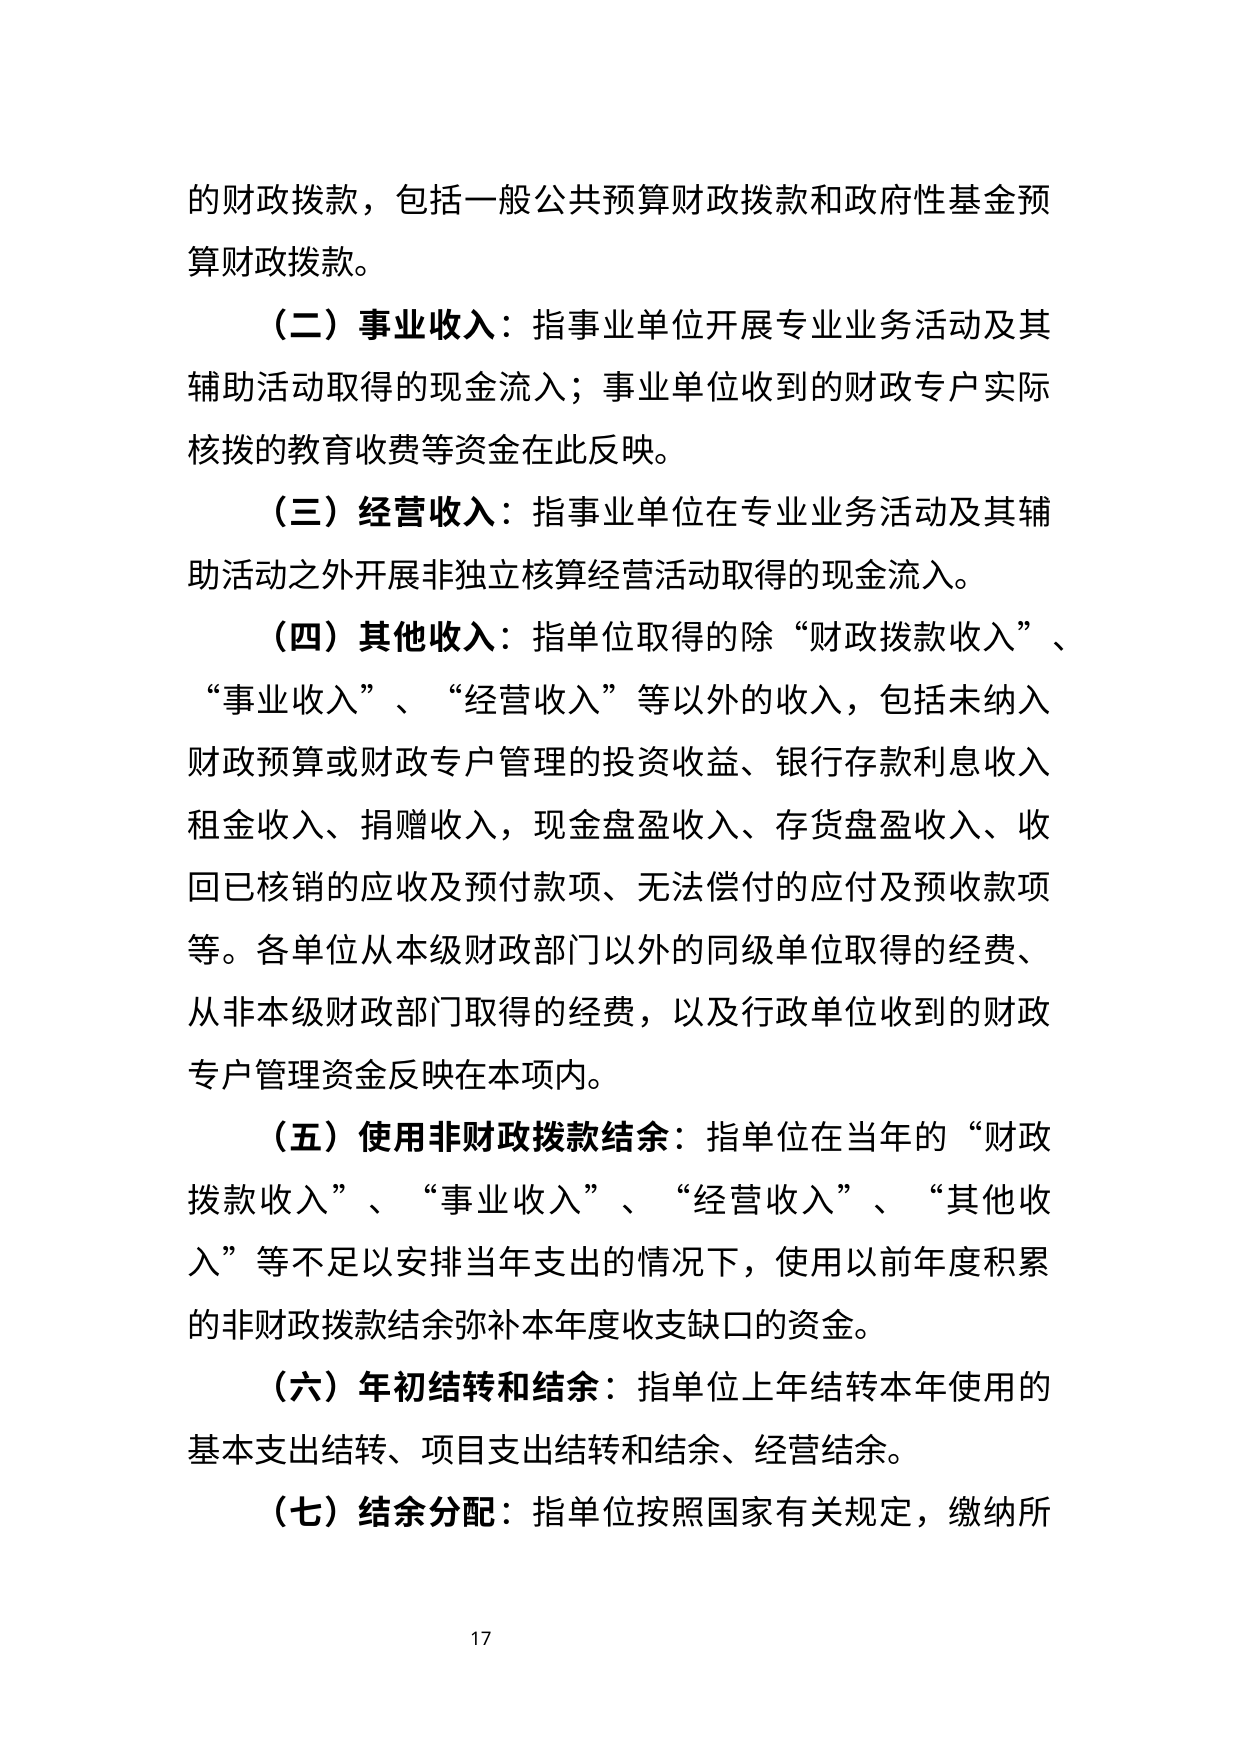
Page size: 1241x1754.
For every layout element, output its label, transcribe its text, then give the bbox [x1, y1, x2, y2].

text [187, 162, 1053, 287]
text （六）年初结转和结余：指单位上年结转本年使用的基本支出结转、项目支出结转和结余、经营结余。 [187, 1349, 1053, 1474]
text （五）使用非财政拨款结余：指单位在当年的“财政拨款收入”、“事业收入”、“经营收入”、“其他收入”等不足以安排当年支出的情况下，使用以前年度积累的非财政拨款结余弥补本年度收支缺口的资金。 [187, 1099, 1053, 1349]
text （四）其他收入：指单位取得的除“财政拨款收入”、“事业收入”、“经营收入”等以外的收入，包括未纳入财政预算或财政专户管理的投资收益、银行存款利息收入、租金收入、捐赠收入，现金盘盈收入、存货盘盈收入、收回已核销的应收及预付款项、无法偿付的应付及预收款项等。各单位从本级财政部门以外的同级单位取得的经费、从非本级财政部门取得的经费，以及行政单位收到的财政专户管理资金反映在本项内。 [187, 599, 1053, 1099]
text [187, 1474, 1053, 1537]
text （三）经营收入：指事业单位在专业业务活动及其辅助活动之外开展非独立核算经营活动取得的现金流入。 [187, 474, 1053, 599]
text （二）事业收入：指事业单位开展专业业务活动及其辅助活动取得的现金流入；事业单位收到的财政专户实际核拨的教育收费等资金在此反映。 [187, 287, 1053, 474]
